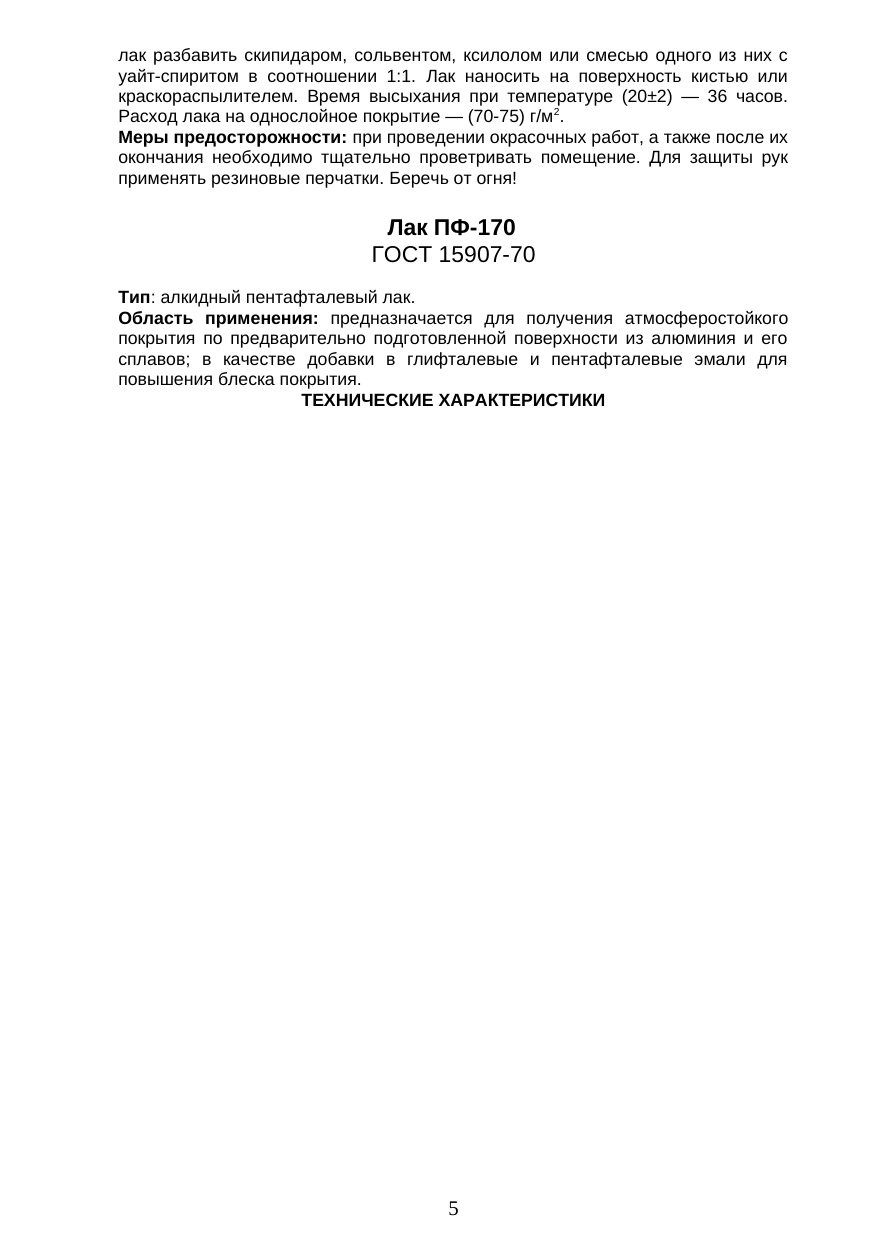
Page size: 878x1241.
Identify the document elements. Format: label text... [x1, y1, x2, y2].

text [118, 45, 788, 127]
text Меры предосторожности: при проведении окрасочных работ, а также после их окончания необходимо тщательно проветривать помещение. Для защиты рук применять резиновые перчатки. Беречь от огня! [118, 127, 788, 188]
text Тип: алкидный пентафталевый лак. [118, 287, 788, 308]
text ГОСТ 15907-70 [118, 241, 788, 267]
text ТЕХНИЧЕСКИЕ ХАРАКТЕРИСТИКИ [118, 389, 788, 410]
text Область применения: предназначается для получения атмосферостойкого покрытия по предварительно подготовленной поверхности из алюминия и его сплавов; в качестве добавки в глифталевые и пентафталевые эмали для повышения блеска покрытия. [118, 308, 788, 389]
subtitle Лак ПФ-170 [118, 214, 785, 241]
